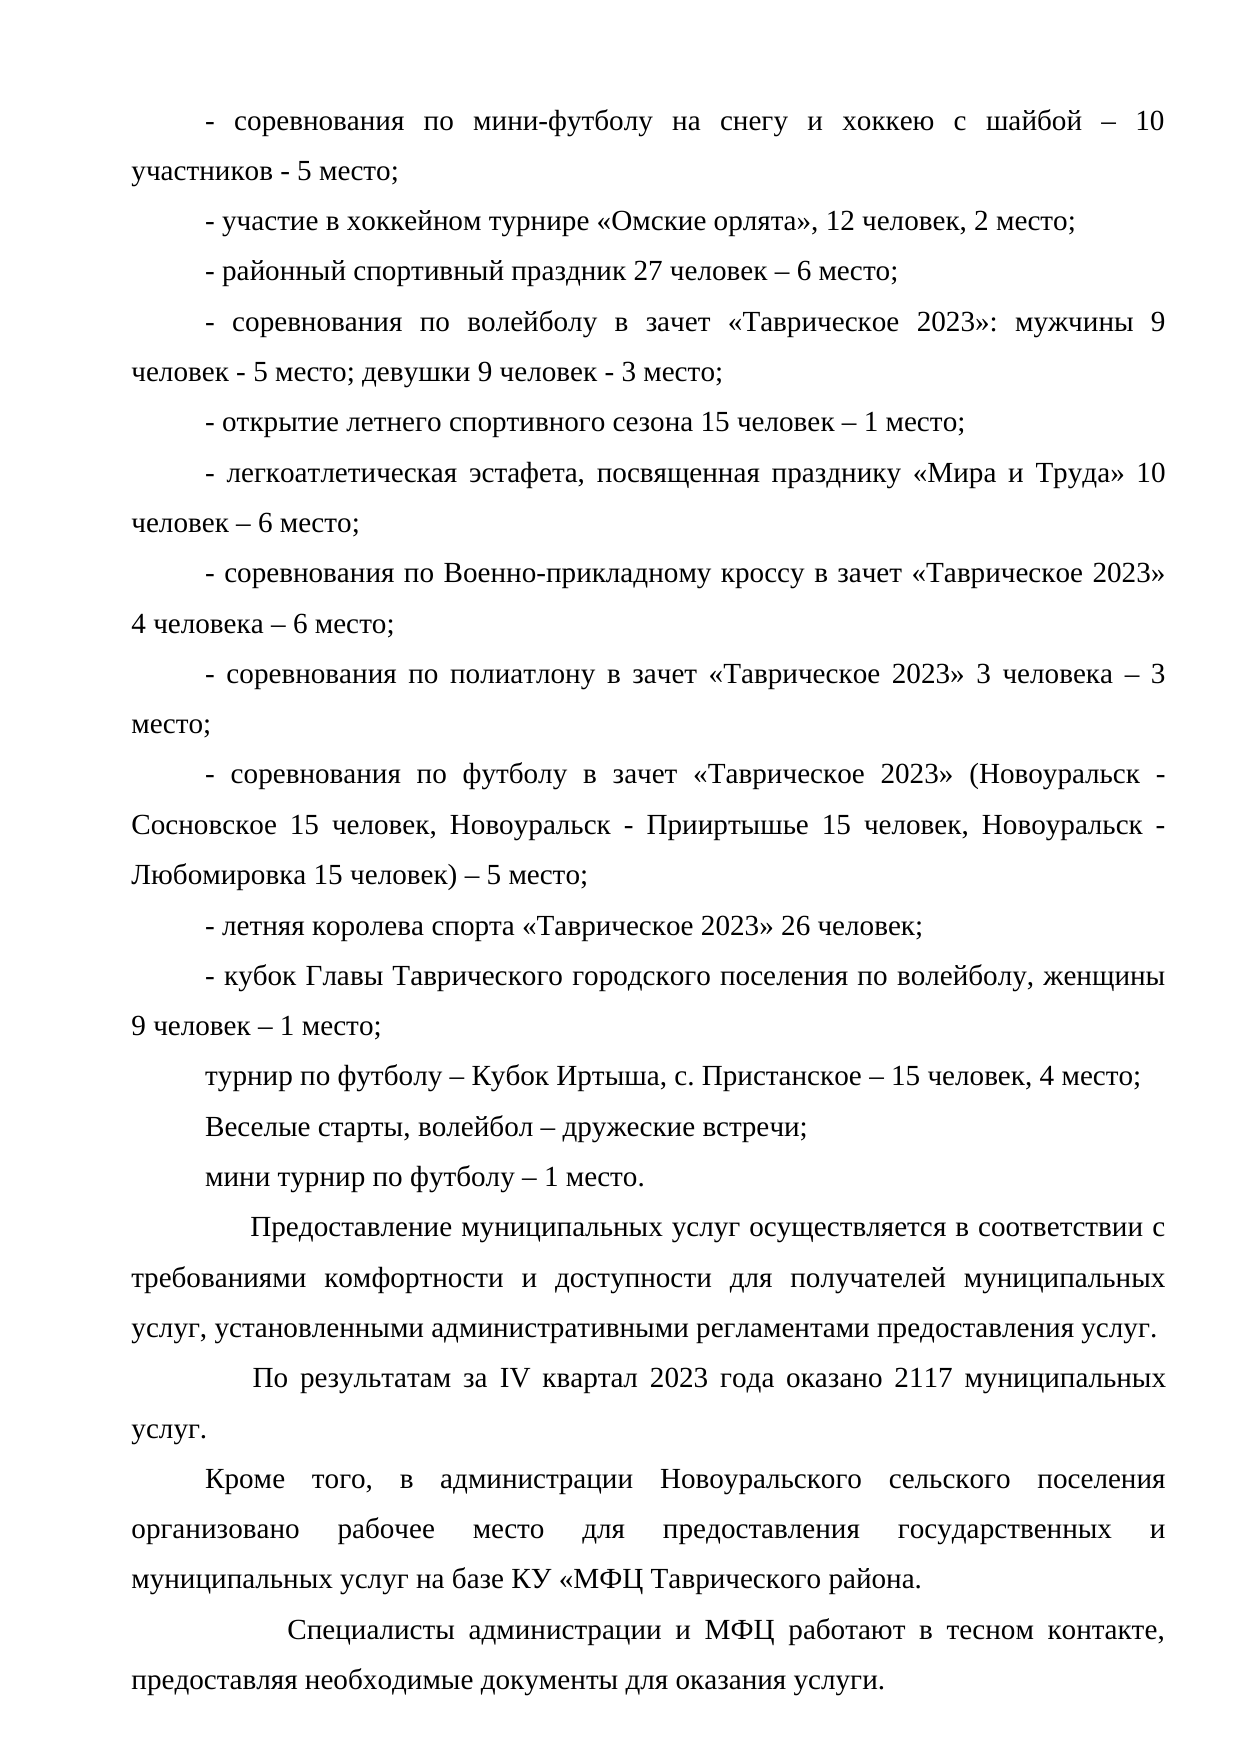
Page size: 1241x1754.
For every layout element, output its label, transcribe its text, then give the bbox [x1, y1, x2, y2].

text - открытие летнего спортивного сезона 15 человек – 1 место; [131, 404, 1166, 438]
text - соревнования по волейболу в зачет «Таврическое 2023»: мужчины 9 человек - 5 место; девушки 9 человек - 3 место; [131, 304, 1166, 388]
text - соревнования по мини-футболу на снегу и хоккею с шайбой – 10 участников - 5 место; [131, 103, 1166, 186]
text турнир по футболу – Кубок Иртыша, с. Пристанское – 15 человек, 4 место; [131, 1058, 1166, 1092]
text - районный спортивный праздник 27 человек – 6 место; [131, 253, 1166, 287]
text мини турнир по футболу – 1 место. [131, 1159, 1166, 1193]
text - участие в хоккейном турнире «Омские орлята», 12 человек, 2 место; [131, 203, 1166, 237]
text Предоставление муниципальных услуг осуществляется в соответствии с требованиями комфортности и доступности для получателей муниципальных услуг, установленными административными регламентами предоставления услуг. [131, 1209, 1166, 1344]
text - соревнования по футболу в зачет «Таврическое 2023» (Новоуральск - Сосновское 15 человек, Новоуральск - Прииртышье 15 человек, Новоуральск - Любомировка 15 человек) – 5 место; [131, 757, 1166, 891]
text - соревнования по Военно-прикладному кроссу в зачет «Таврическое 2023» 4 человека – 6 место; [131, 555, 1166, 639]
text - легкоатлетическая эстафета, посвященная празднику «Мира и Труда» 10 человек – 6 место; [131, 455, 1166, 539]
text Веселые старты, волейбол – дружеские встречи; [131, 1109, 1166, 1142]
text Кроме того, в администрации Новоуральского сельского поселения организовано рабочее место для предоставления государственных и муниципальных услуг на базе КУ «МФЦ Таврического района. [131, 1461, 1166, 1595]
text - летняя королева спорта «Таврическое 2023» 26 человек; [131, 908, 1166, 941]
text - кубок Главы Таврического городского поселения по волейболу, женщины 9 человек – 1 место; [131, 958, 1166, 1042]
text По результатам за IV квартал 2023 года оказано 2117 муниципальных услуг. [131, 1360, 1166, 1444]
text Специалисты администрации и МФЦ работают в тесном контакте, предоставляя необходимые документы для оказания услуги. [131, 1612, 1166, 1696]
text - соревнования по полиатлону в зачет «Таврическое 2023» 3 человека – 3 место; [131, 656, 1166, 740]
